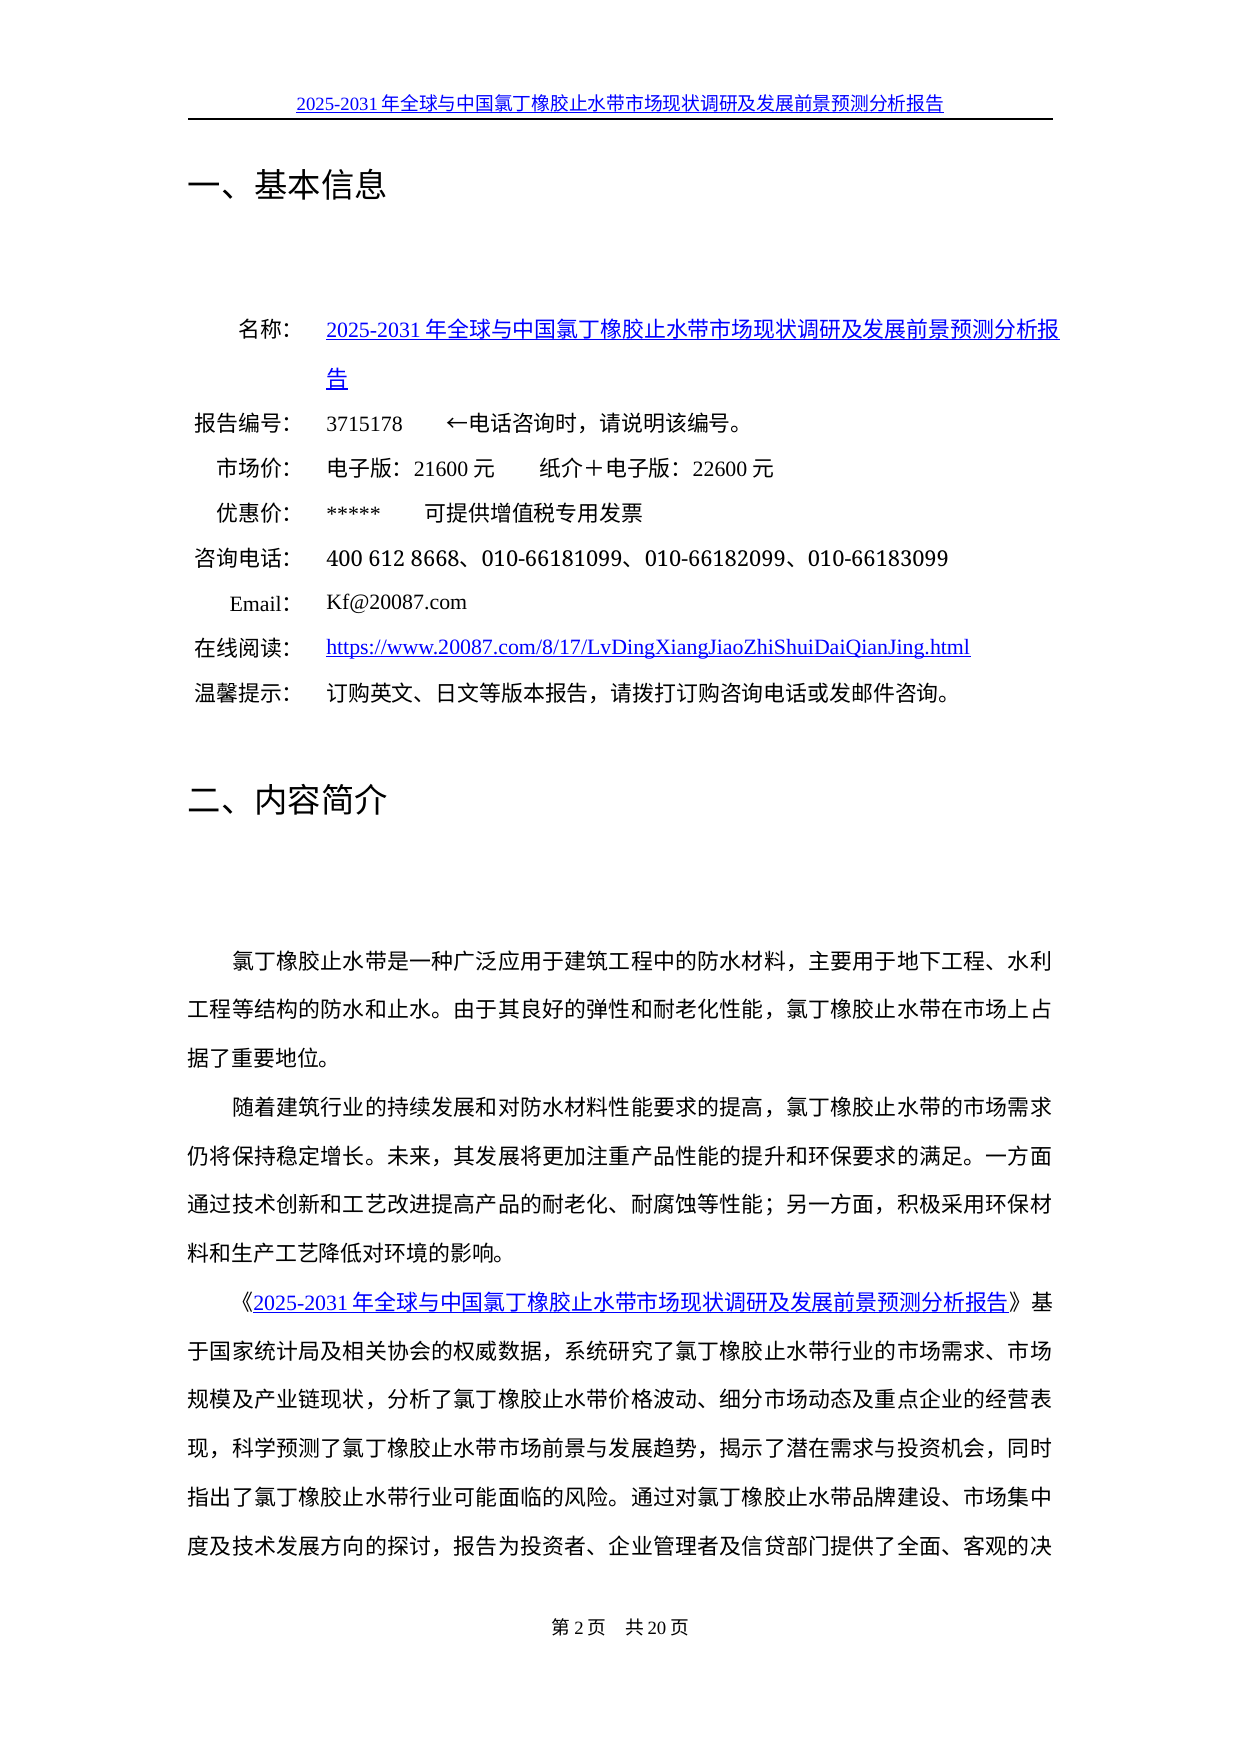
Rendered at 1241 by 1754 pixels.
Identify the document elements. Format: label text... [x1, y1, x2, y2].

title 一、基本信息 [187, 150, 1053, 215]
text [187, 943, 1053, 1561]
table_cell 优惠价： [167, 495, 315, 540]
table_cell Email： [167, 585, 315, 630]
table_header 名称： [167, 312, 315, 405]
title 二、内容简介 [187, 766, 1053, 831]
table_cell Kf@20087.com [315, 585, 1073, 630]
table_cell 报告编号： [167, 405, 315, 450]
table_cell 3715178 ←电话咨询时，请说明该编号。 [315, 405, 1073, 450]
table_cell ***** 可提供增值税专用发票 [315, 495, 1073, 540]
table_header 2025-2031年全球与中国氯丁橡胶止水带市场现状调研及发展前景预测分析报告 [315, 312, 1073, 405]
table_cell 市场价： [167, 450, 315, 495]
table_cell 400 612 8668、010-66181099、010-66182099、010-66183099 [315, 540, 1073, 585]
table_cell 温馨提示： [167, 675, 315, 720]
table_cell 订购英文、日文等版本报告，请拨打订购咨询电话或发邮件咨询。 [315, 675, 1073, 720]
table_cell [315, 630, 1073, 675]
table_cell 在线阅读： [167, 630, 315, 675]
table_cell 咨询电话： [167, 540, 315, 585]
table_cell 电子版：21600 元 纸介＋电子版：22600 元 [315, 450, 1073, 495]
